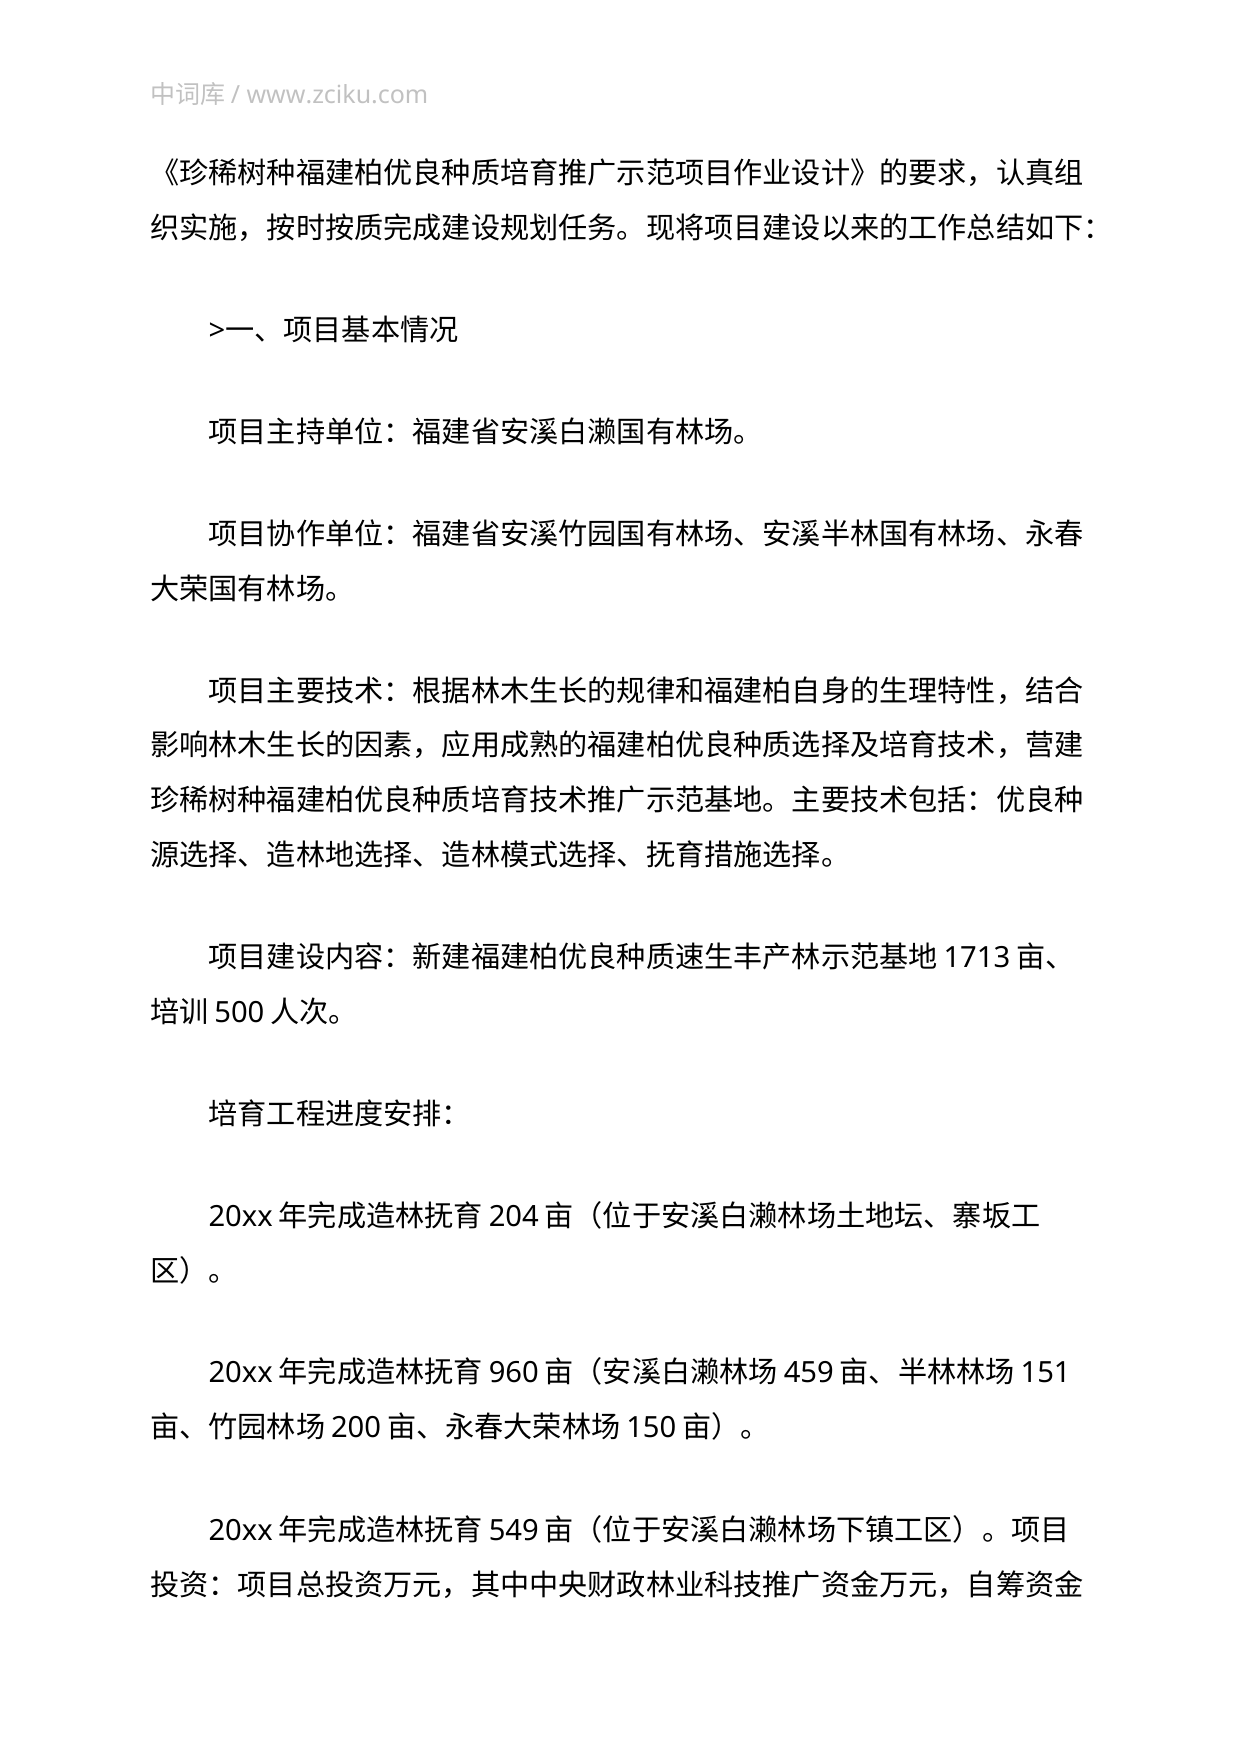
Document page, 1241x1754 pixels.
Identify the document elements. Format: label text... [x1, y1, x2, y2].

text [150, 150, 1090, 247]
text 项目主持单位：福建省安溪白濑国有林场。 [150, 409, 1090, 451]
text 项目主要技术：根据林木生长的规律和福建柏自身的生理特性，结合影响林木生长的因素，应用成熟的福建柏优良种质选择及培育技术，营建珍稀树种福建柏优良种质培育技术推广示范基地。主要技术包括：优良种源选择、造林地选择、造林模式选择、抚育措施选择。 [150, 667, 1090, 874]
text 培育工程进度安排： [150, 1091, 1090, 1133]
text 20xx年完成造林抚育960亩（安溪白濑林场459亩、半林林场151亩、竹园林场200亩、永春大荣林场150亩）。 [150, 1349, 1090, 1446]
text 项目协作单位：福建省安溪竹园国有林场、安溪半林国有林场、永春大荣国有林场。 [150, 510, 1090, 608]
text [150, 1506, 1090, 1603]
text 20xx年完成造林抚育204亩（位于安溪白濑林场土地坛、寨坂工区）。 [150, 1192, 1090, 1289]
text 项目建设内容：新建福建柏优良种质速生丰产林示范基地1713亩、培训500人次。 [150, 933, 1090, 1031]
text >一、项目基本情况 [150, 307, 1090, 349]
